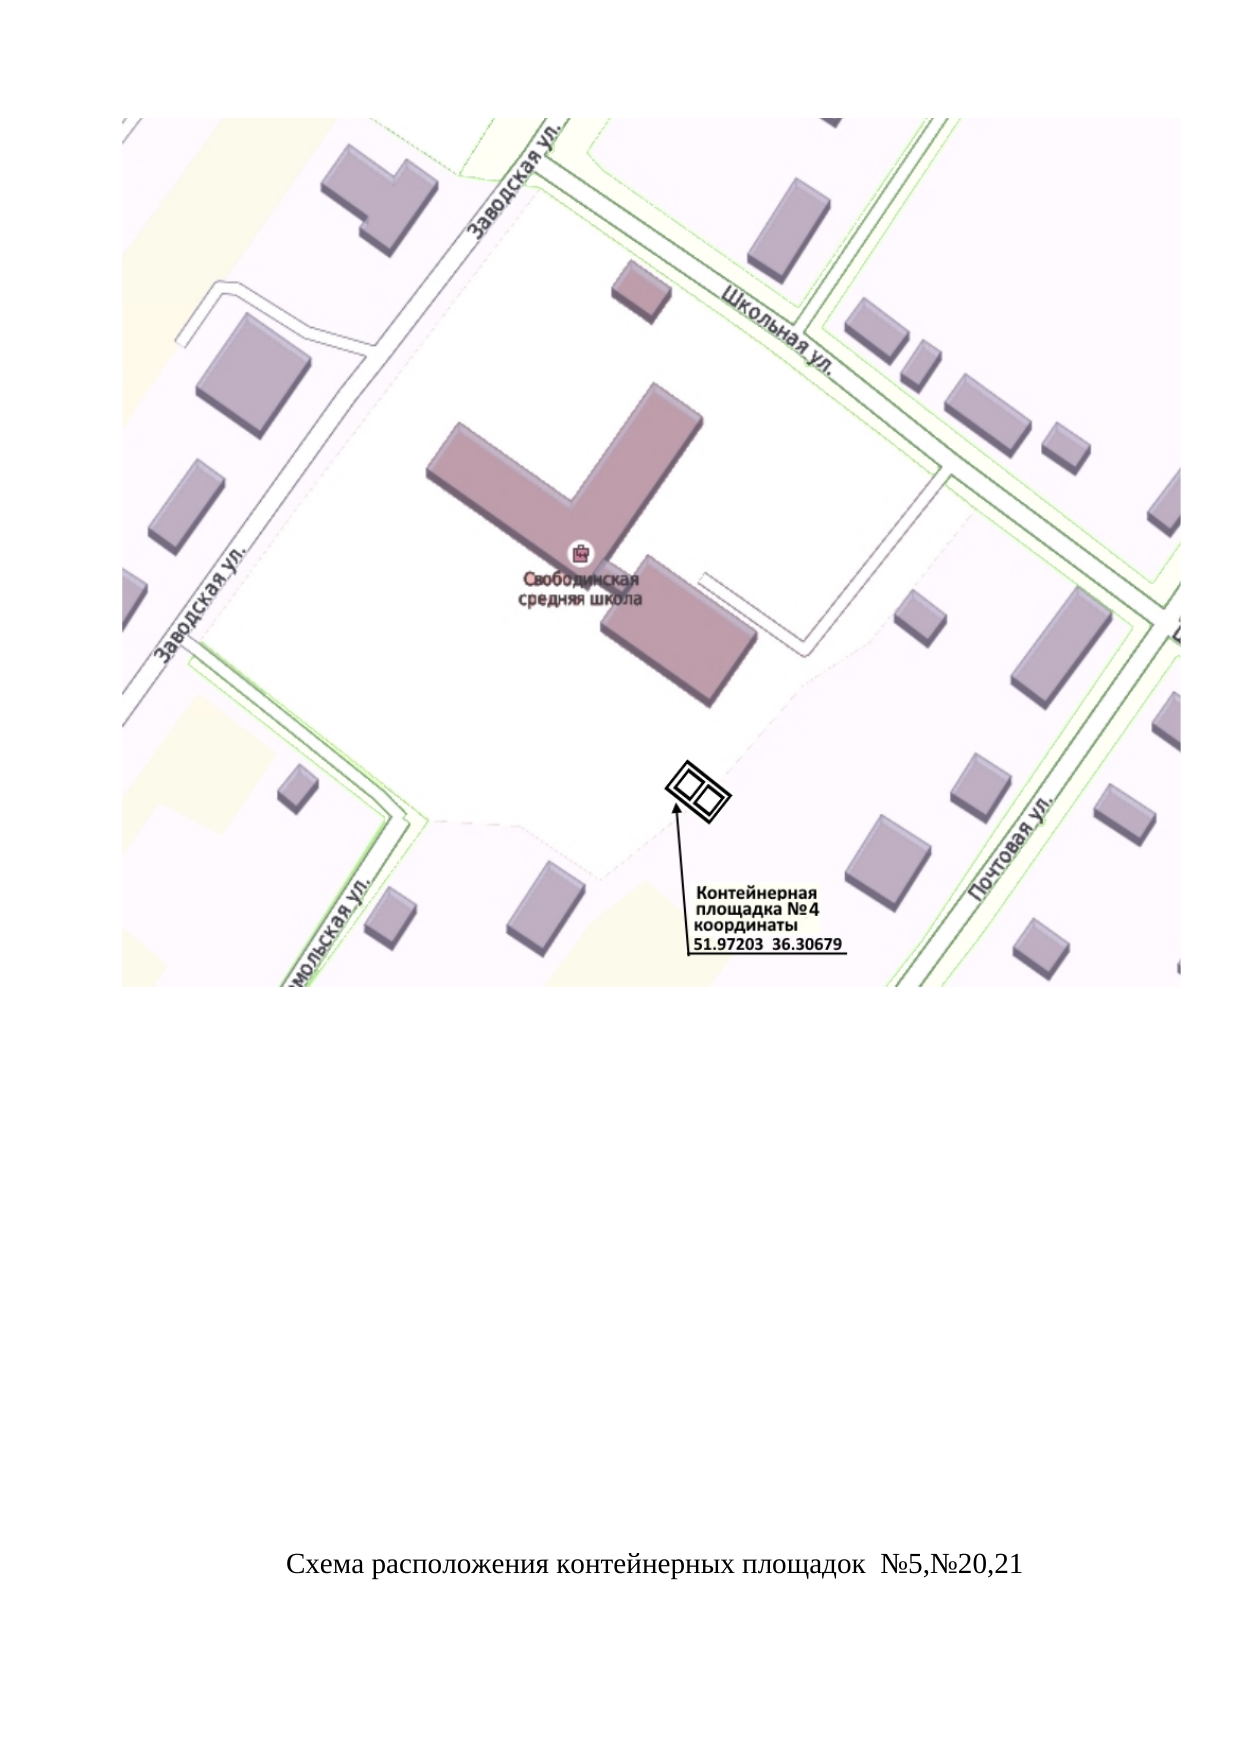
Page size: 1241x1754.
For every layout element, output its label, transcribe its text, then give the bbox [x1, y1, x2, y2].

picture [118, 118, 1181, 987]
text Схема расположения контейнерных площадок №5,№20,21 [118, 1546, 1181, 1580]
